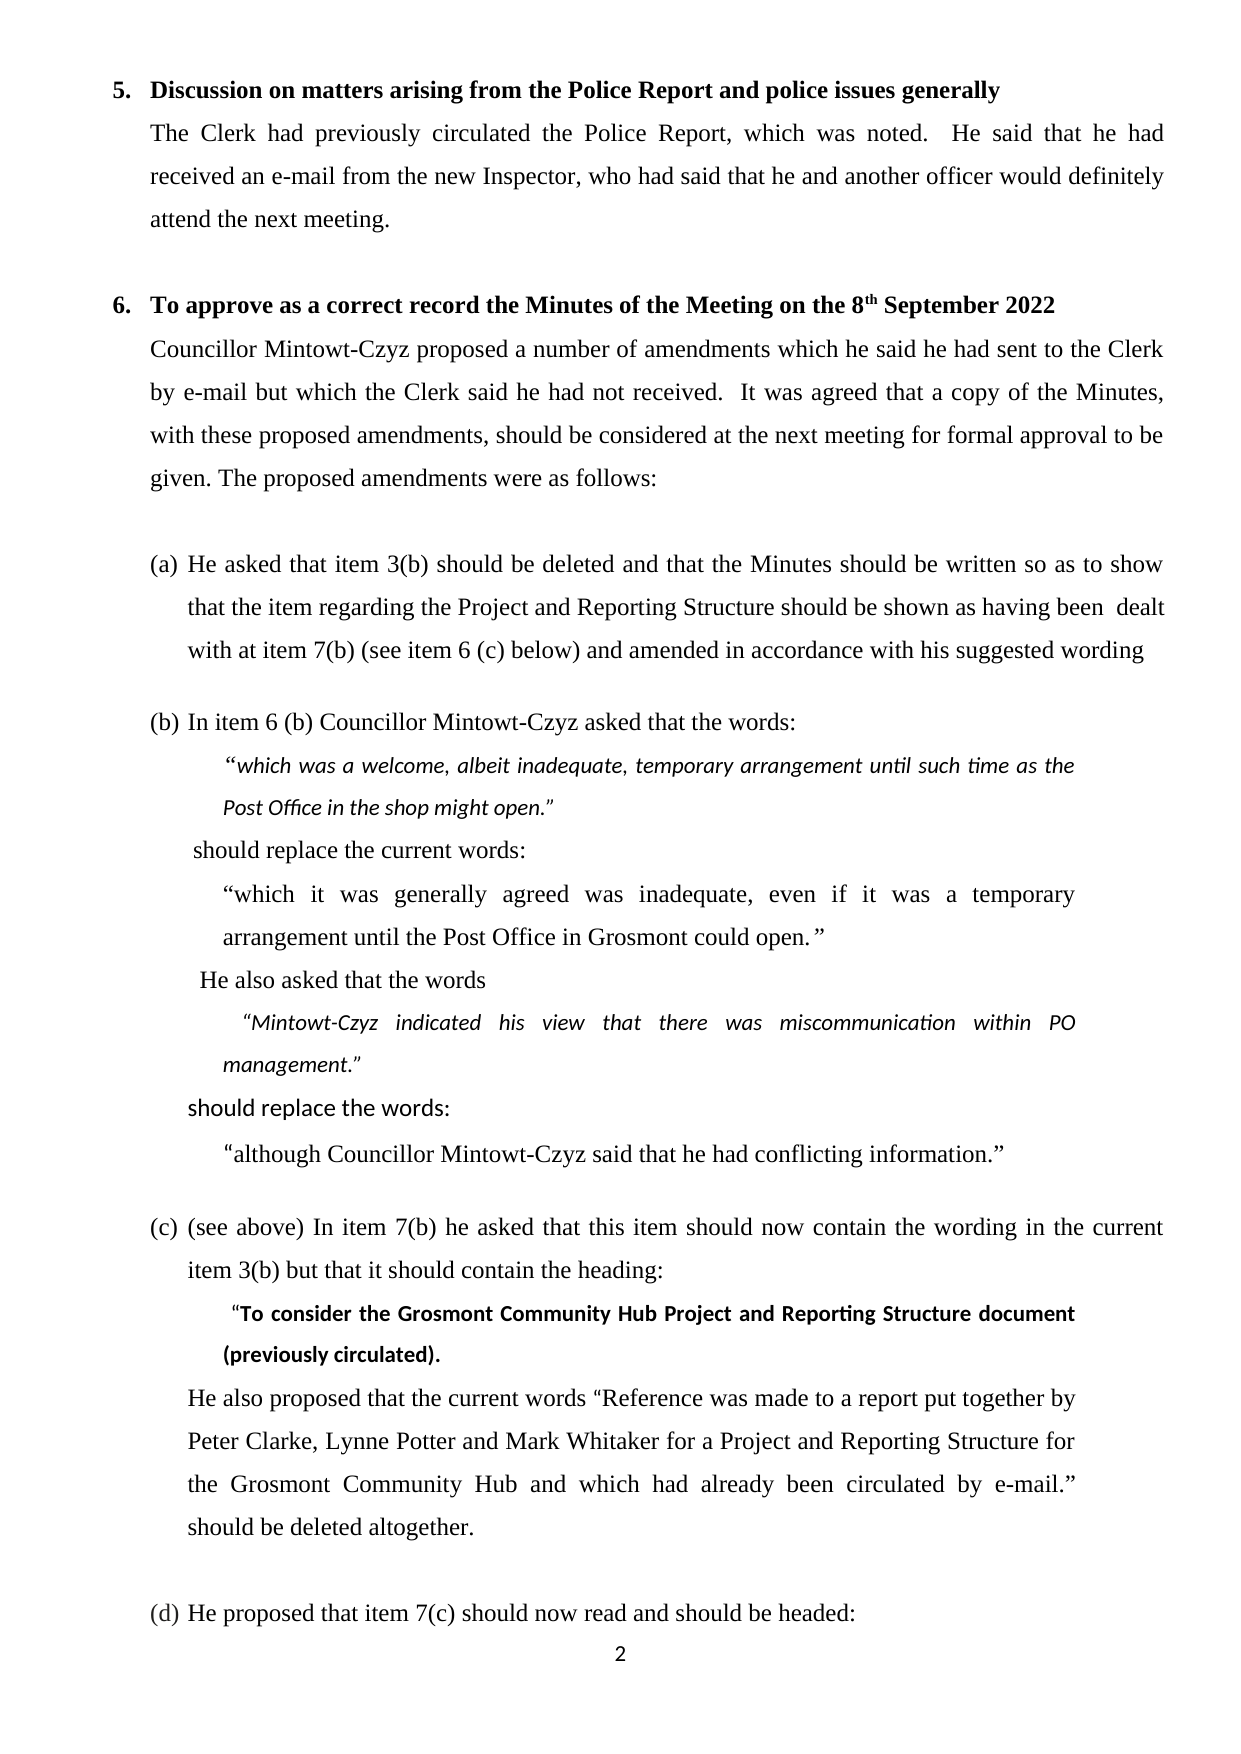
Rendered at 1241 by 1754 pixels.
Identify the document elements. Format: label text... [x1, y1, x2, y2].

text “which was a welcome, albeit inadequate, temporary arrangement until such time as the Post Office in the shop might open.” [223, 750, 1077, 821]
text should replace the words: [187, 1092, 1017, 1123]
list He asked that item 3(b) should be deleted and that the Minutes should be written so as to show that the item regarding the Project and Reporting Structure should be shown as having been dealt with at item 7(b) (see item 6 (c) below) and amended in accordance with his suggested wording [150, 549, 1165, 664]
text “although Councillor Mintowt-Czyz said that he had conflicting information.” [223, 1138, 1077, 1168]
list Discussion on matters arising from the Police Report and police issues generally [112, 75, 1165, 104]
text He also asked that the words [193, 965, 1047, 994]
text He also proposed that the current words “Reference was made to a report put together by Peter Clarke, Lynne Potter and Mark Whitaker for a Project and Reporting Structure for the Grosmont Community Hub and which had already been circulated by e-mail.” should be deleted altogether. [187, 1383, 1077, 1541]
list He proposed that item 7(c) should now read and should be headed: [150, 1598, 1165, 1627]
text Councillor Mintowt-Czyz proposed a number of amendments which he said he had sent to the Clerk by e-mail but which the Clerk said he had not received. It was agreed that a copy of the Minutes, with these proposed amendments, should be considered at the next meeting for formal approval to be given. The proposed amendments were as follows: [75, 334, 1165, 492]
text The Clerk had previously circulated the Police Report, which was noted. He said that he had received an e-mail from the new Inspector, who had said that he and another officer would definitely attend the next meeting. [150, 118, 1165, 233]
text should replace the current words: [187, 835, 1047, 864]
list In item 6 (b) Councillor Mintowt-Czyz asked that the words: [150, 707, 1165, 736]
text “which it was generally agreed was inadequate, even if it was a temporary arrangement until the Post Office in Grosmont could open.” [223, 879, 1077, 951]
text “To consider the Grosmont Community Hub Project and Reporting Structure document (previously circulated). [223, 1299, 1077, 1369]
list (see above) In item 7(b) he asked that this item should now contain the wording in the current item 3(b) but that it should contain the heading: [150, 1212, 1165, 1284]
text “Mintowt-Czyz indicated his view that there was miscommunication within PO management.” [223, 1008, 1077, 1078]
list To approve as a correct record the Minutes of the Meeting on the 8th September 2022 [112, 291, 1165, 319]
